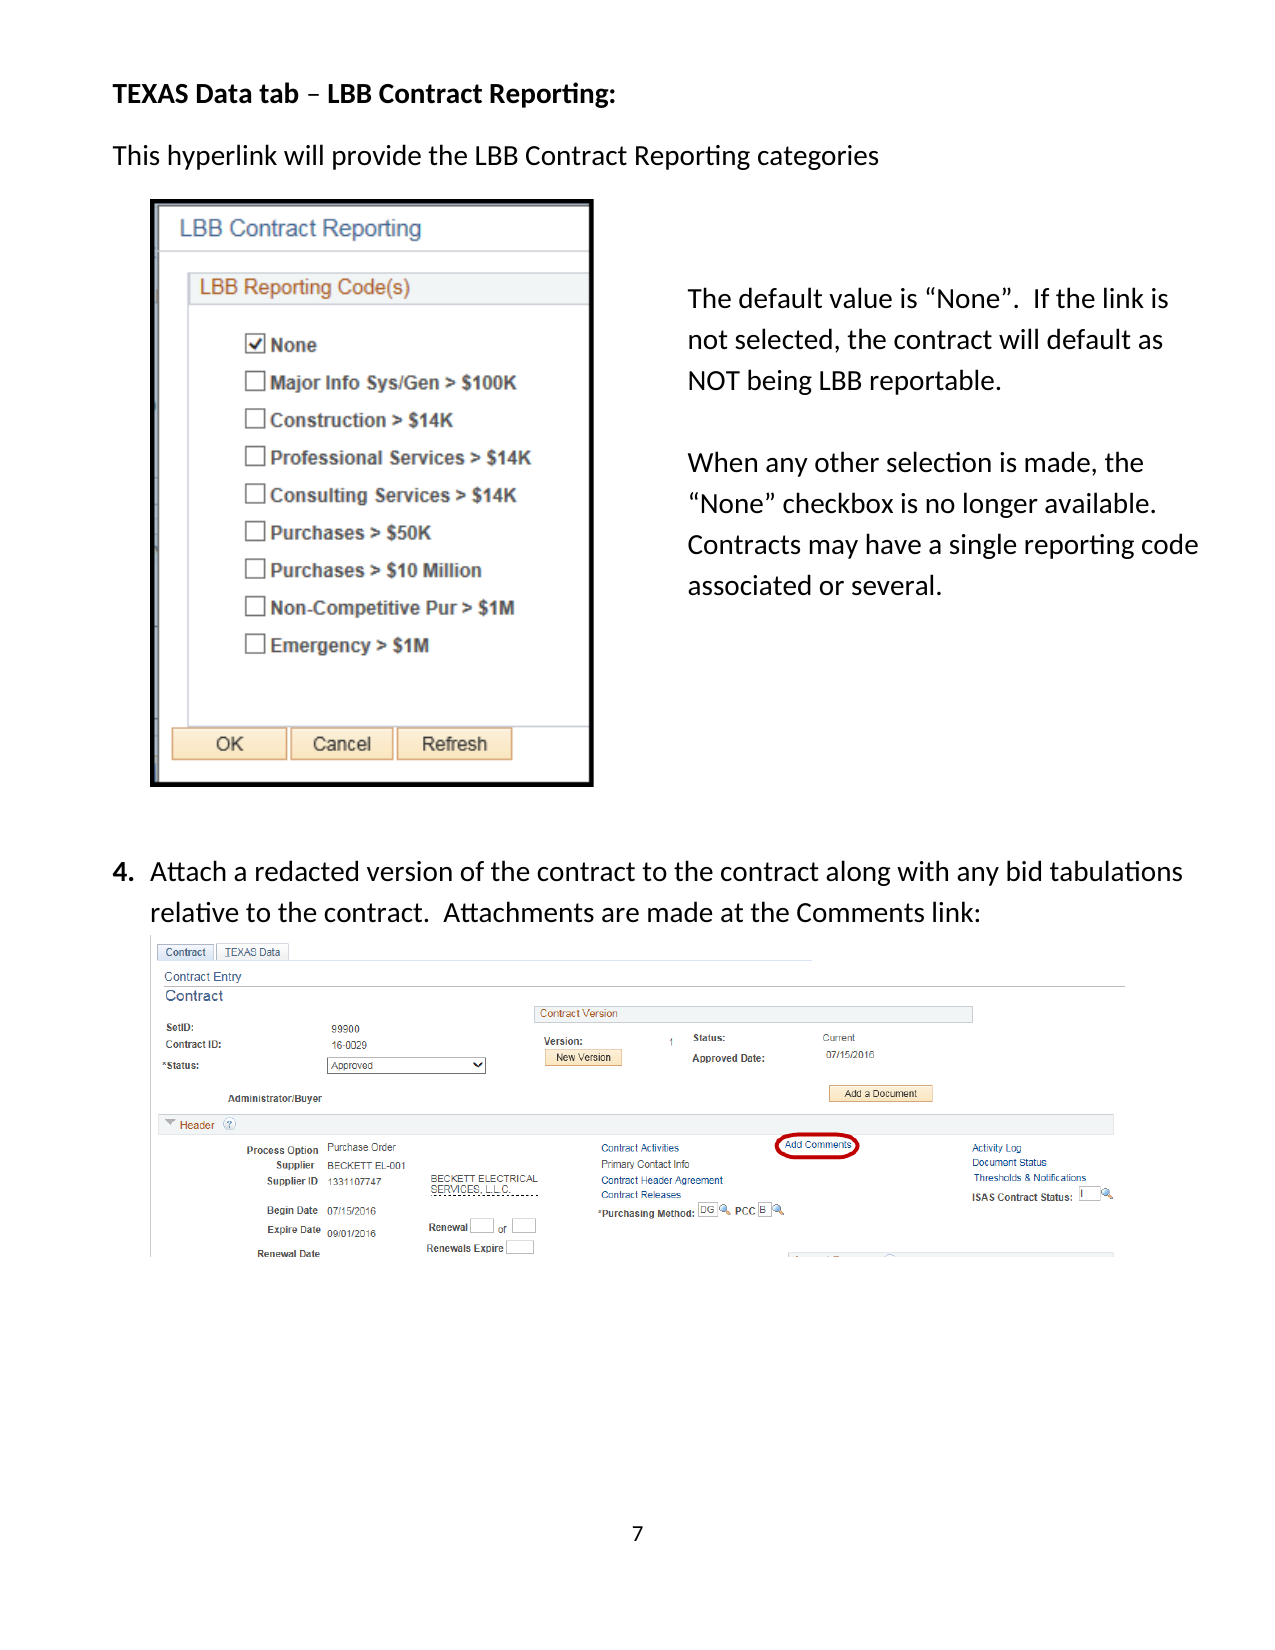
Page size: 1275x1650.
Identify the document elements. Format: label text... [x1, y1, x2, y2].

list When any other selection is made, the “None” checkbox is no longer available. Contracts may have a single reporting code associated or several. [594, 444, 1200, 603]
text This hyperlink will provide the LBB Contract Reporting categories [112, 137, 1200, 172]
text TEXAS Data tab – LBB Contract Reporting: [112, 75, 1200, 111]
list Attach a redacted version of the contract to the contract along with any bid tabulations relative to the contract. Attachments are made at the Comments link: [112, 853, 1200, 930]
list The default value is “None”. If the link is not selected, the contract will default as NOT being LBB reportable. [594, 280, 1200, 398]
picture [150, 199, 594, 787]
picture [150, 935, 1125, 1257]
